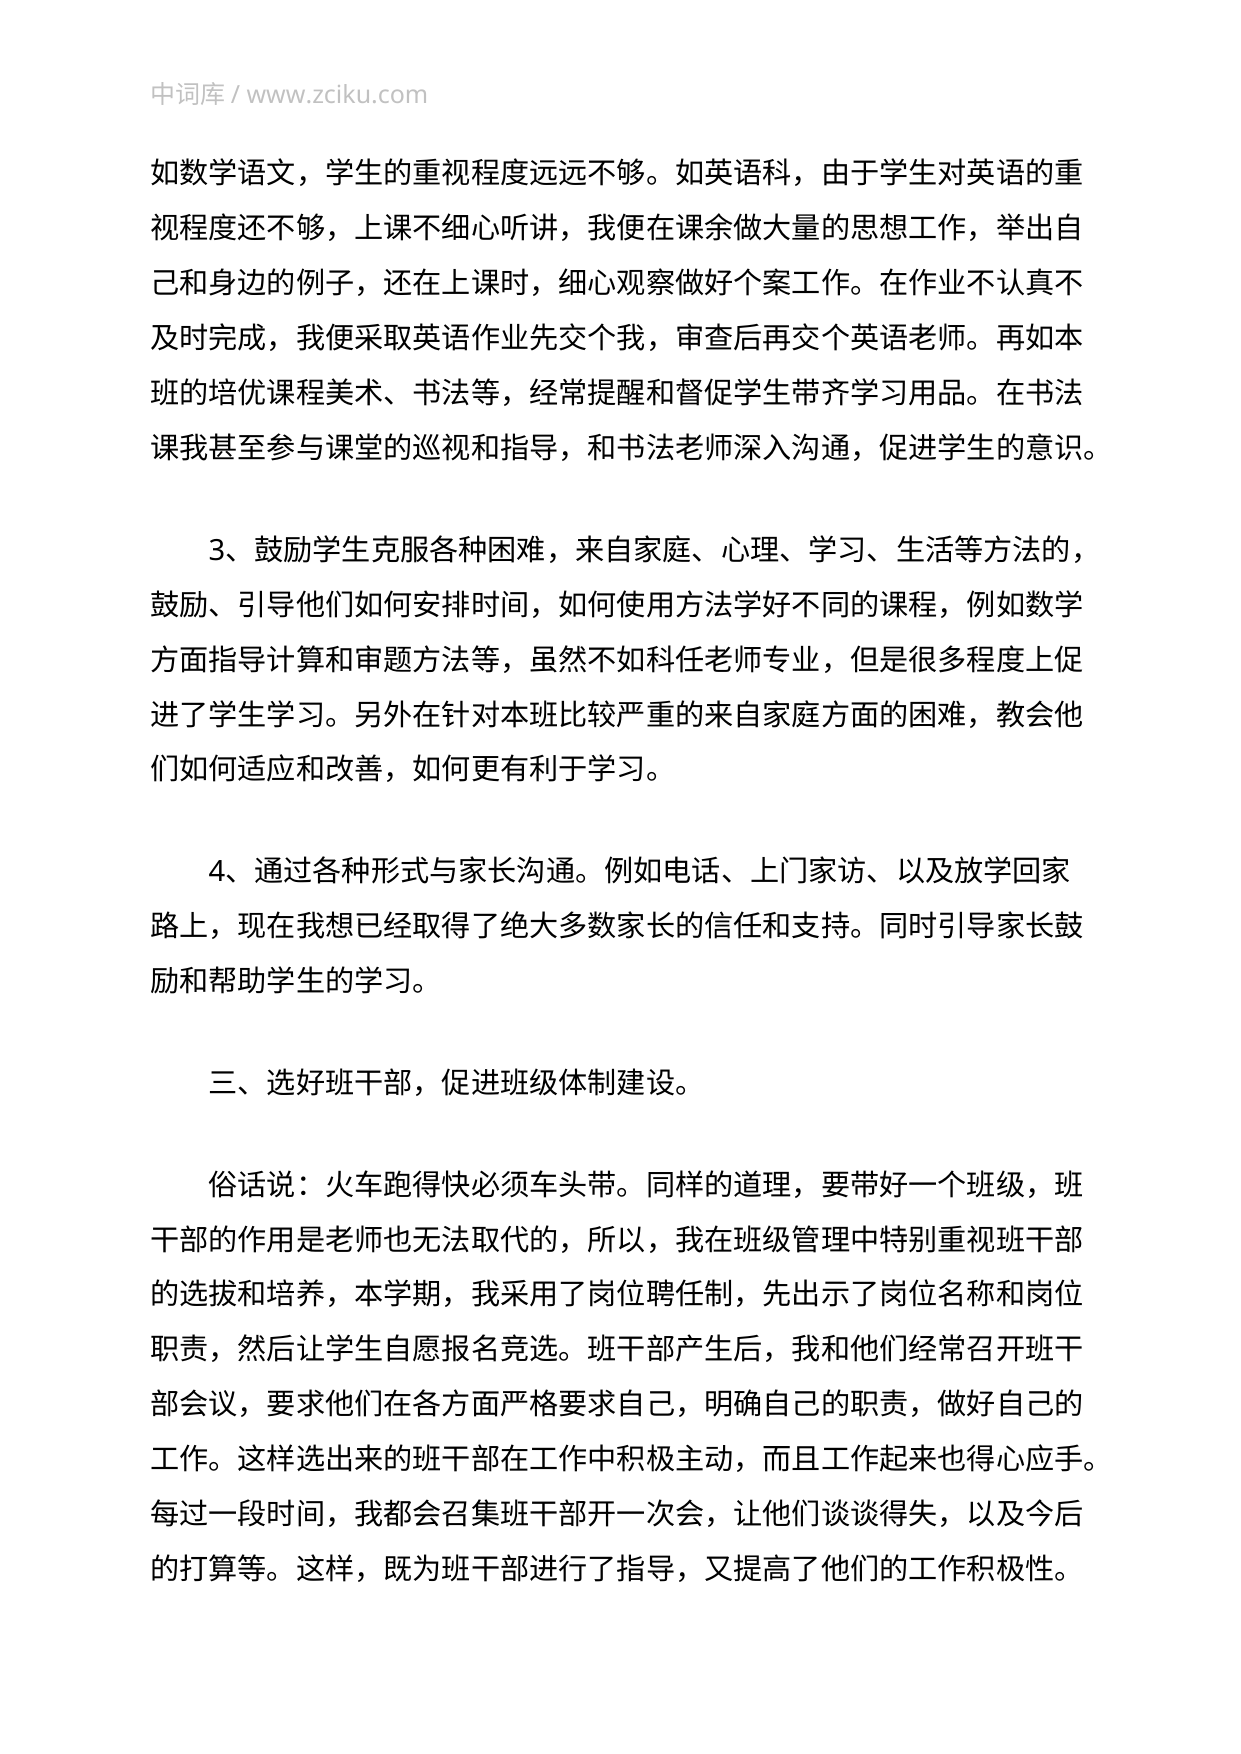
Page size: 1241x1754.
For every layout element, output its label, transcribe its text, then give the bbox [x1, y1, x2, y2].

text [150, 150, 1090, 467]
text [150, 1161, 1090, 1588]
text 三、选好班干部，促进班级体制建设。 [150, 1059, 1090, 1102]
text 3、鼓励学生克服各种困难，来自家庭、心理、学习、生活等方法的，鼓励、引导他们如何安排时间，如何使用方法学好不同的课程，例如数学方面指导计算和审题方法等，虽然不如科任老师专业，但是很多程度上促进了学生学习。另外在针对本班比较严重的来自家庭方面的困难，教会他们如何适应和改善，如何更有利于学习。 [150, 526, 1090, 788]
text 4、通过各种形式与家长沟通。例如电话、上门家访、以及放学回家路上，现在我想已经取得了绝大多数家长的信任和支持。同时引导家长鼓励和帮助学生的学习。 [150, 848, 1090, 1000]
